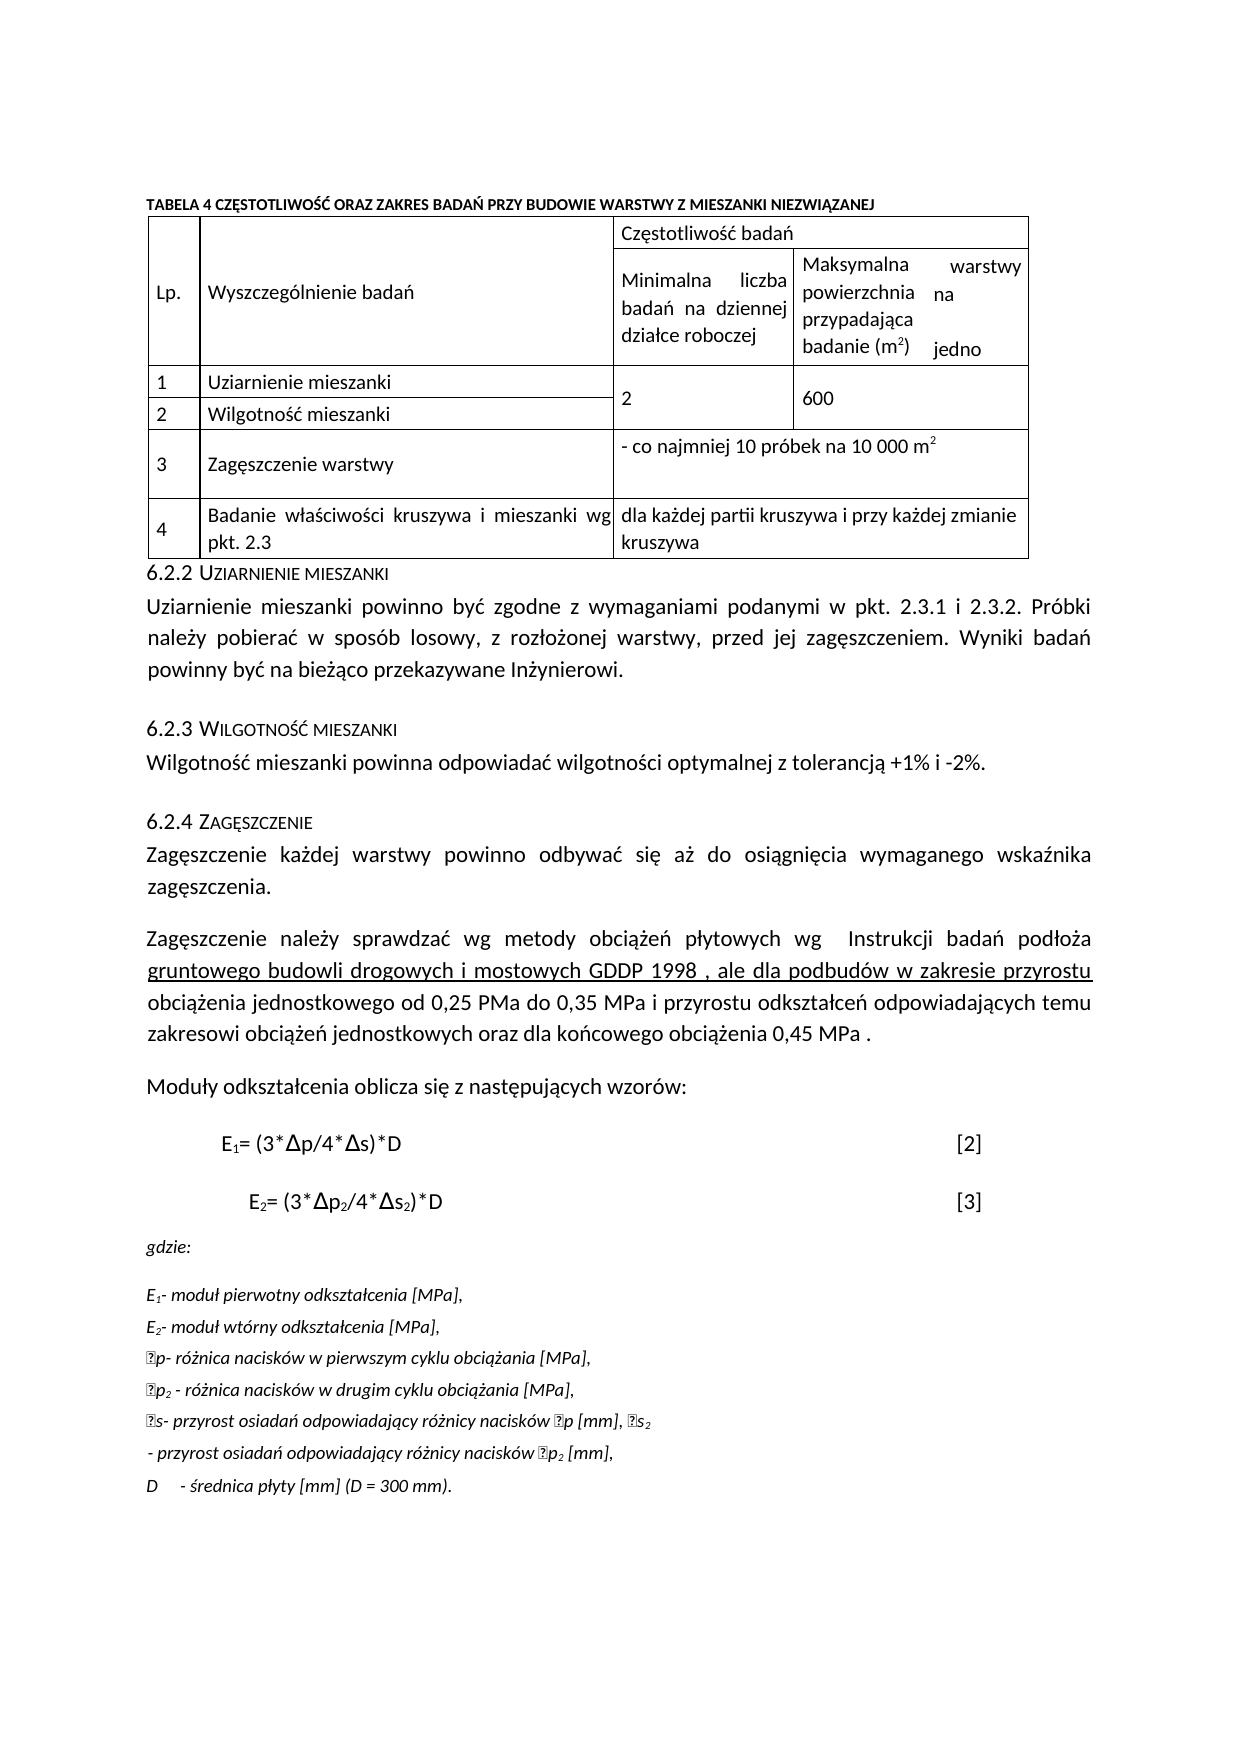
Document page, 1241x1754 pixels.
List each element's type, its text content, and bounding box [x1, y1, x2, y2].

text gdzie: [146, 1236, 652, 1258]
table_header Lp. [149, 217, 199, 365]
text E2= (3*∆p2/4*∆s2)*D [3] [148, 1185, 1097, 1216]
table_header Częstotliwość badań [614, 217, 1028, 247]
subtitle 6.2.4 ZAGĘSZCZENIE [146, 807, 1097, 835]
text p- różnica nacisków w pierwszym cyklu obciążania [MPa], [146, 1346, 652, 1369]
table_cell 600 [794, 366, 933, 429]
text 6.2.3 WILGOTNOŚĆ MIESZANKI [146, 714, 1097, 742]
text Moduły odkształcenia oblicza się z następujących wzorów: [146, 1072, 1093, 1100]
text Zagęszczenie należy sprawdzać wg metody obciążeń płytowych wg Instrukcji badań podłoża gruntowego budowli drogowych i mostowych GDDP 1998 , ale dla podbudów w zakresie przyrostu obciążenia jednostkowego od 0,25 PMa do 0,35 MPa i przyrostu odkształceń odpowiadających temu zakresowi obciążeń jednostkowych oraz dla końcowego obciążenia 0,45 MPa . [146, 924, 1093, 1047]
text D - średnica płyty [mm] (D = 300 mm). [146, 1474, 1097, 1497]
text E2- moduł wtórny odkształcenia [MPa], [146, 1315, 652, 1338]
text Zagęszczenie każdej warstwy powinno odbywać się aż do osiągnięcia wymaganego wskaźnika zagęszczenia. [146, 841, 1093, 900]
table_header Wyszczególnienie badań [201, 217, 613, 365]
text Uziarnienie mieszanki powinno być zgodne z wymaganiami podanymi w pkt. 2.3.1 i 2.3.2. Próbki należy pobierać w sposób losowy, z rozłożonej warstwy, przed jej zagęszczeniem. Wyniki badań powinny być na bieżąco przekazywane Inżynierowi. [146, 592, 1093, 683]
table_cell dla każdej partii kruszywa i przy każdej zmianie kruszywa [614, 499, 1028, 557]
text E1- moduł pierwotny odkształcenia [MPa], [146, 1283, 652, 1306]
table_cell warstwy na jedno [933, 249, 1028, 365]
table_cell 2 [614, 366, 793, 429]
table_cell 4 [149, 499, 199, 557]
text TABELA 4 CZĘSTOTLIWOŚĆ ORAZ ZAKRES BADAŃ PRZY BUDOWIE WARSTWY Z MIESZANKI NIEZWIĄZANEJ [146, 194, 1097, 214]
table_cell Uziarnienie mieszanki [201, 366, 613, 397]
table_cell Badanie właściwości kruszywa i mieszanki wg pkt. 2.3 [201, 499, 613, 557]
table_cell 2 [149, 398, 199, 429]
table_cell 3 [149, 430, 199, 498]
subtitle 6.2.2 UZIARNIENIE MIESZANKI [146, 558, 1097, 586]
text p2 - różnica nacisków w drugim cyklu obciążania [MPa], [146, 1378, 652, 1401]
table_cell [933, 366, 1028, 429]
text Wilgotność mieszanki powinna odpowiadać wilgotności optymalnej z tolerancją +1% i -2%. [146, 748, 1093, 776]
table_cell Wilgotność mieszanki [201, 398, 613, 429]
table_cell Minimalna liczba badań na dziennej działce roboczej [614, 249, 793, 365]
table_cell Zagęszczenie warstwy [201, 430, 613, 498]
table_cell 1 [149, 366, 199, 397]
table_cell Maksymalna powierzchnia przypadająca badanie (m2) [794, 249, 933, 365]
text E1= (3*∆p/4*∆s)*D [2] [146, 1126, 1097, 1158]
table_cell - co najmniej 10 próbek na 10 000 m2 [614, 430, 1028, 498]
text s- przyrost osiadań odpowiadający różnicy nacisków p [mm], s2 - przyrost osiadań odpowiadający różnicy nacisków p2 [mm], [146, 1409, 652, 1464]
